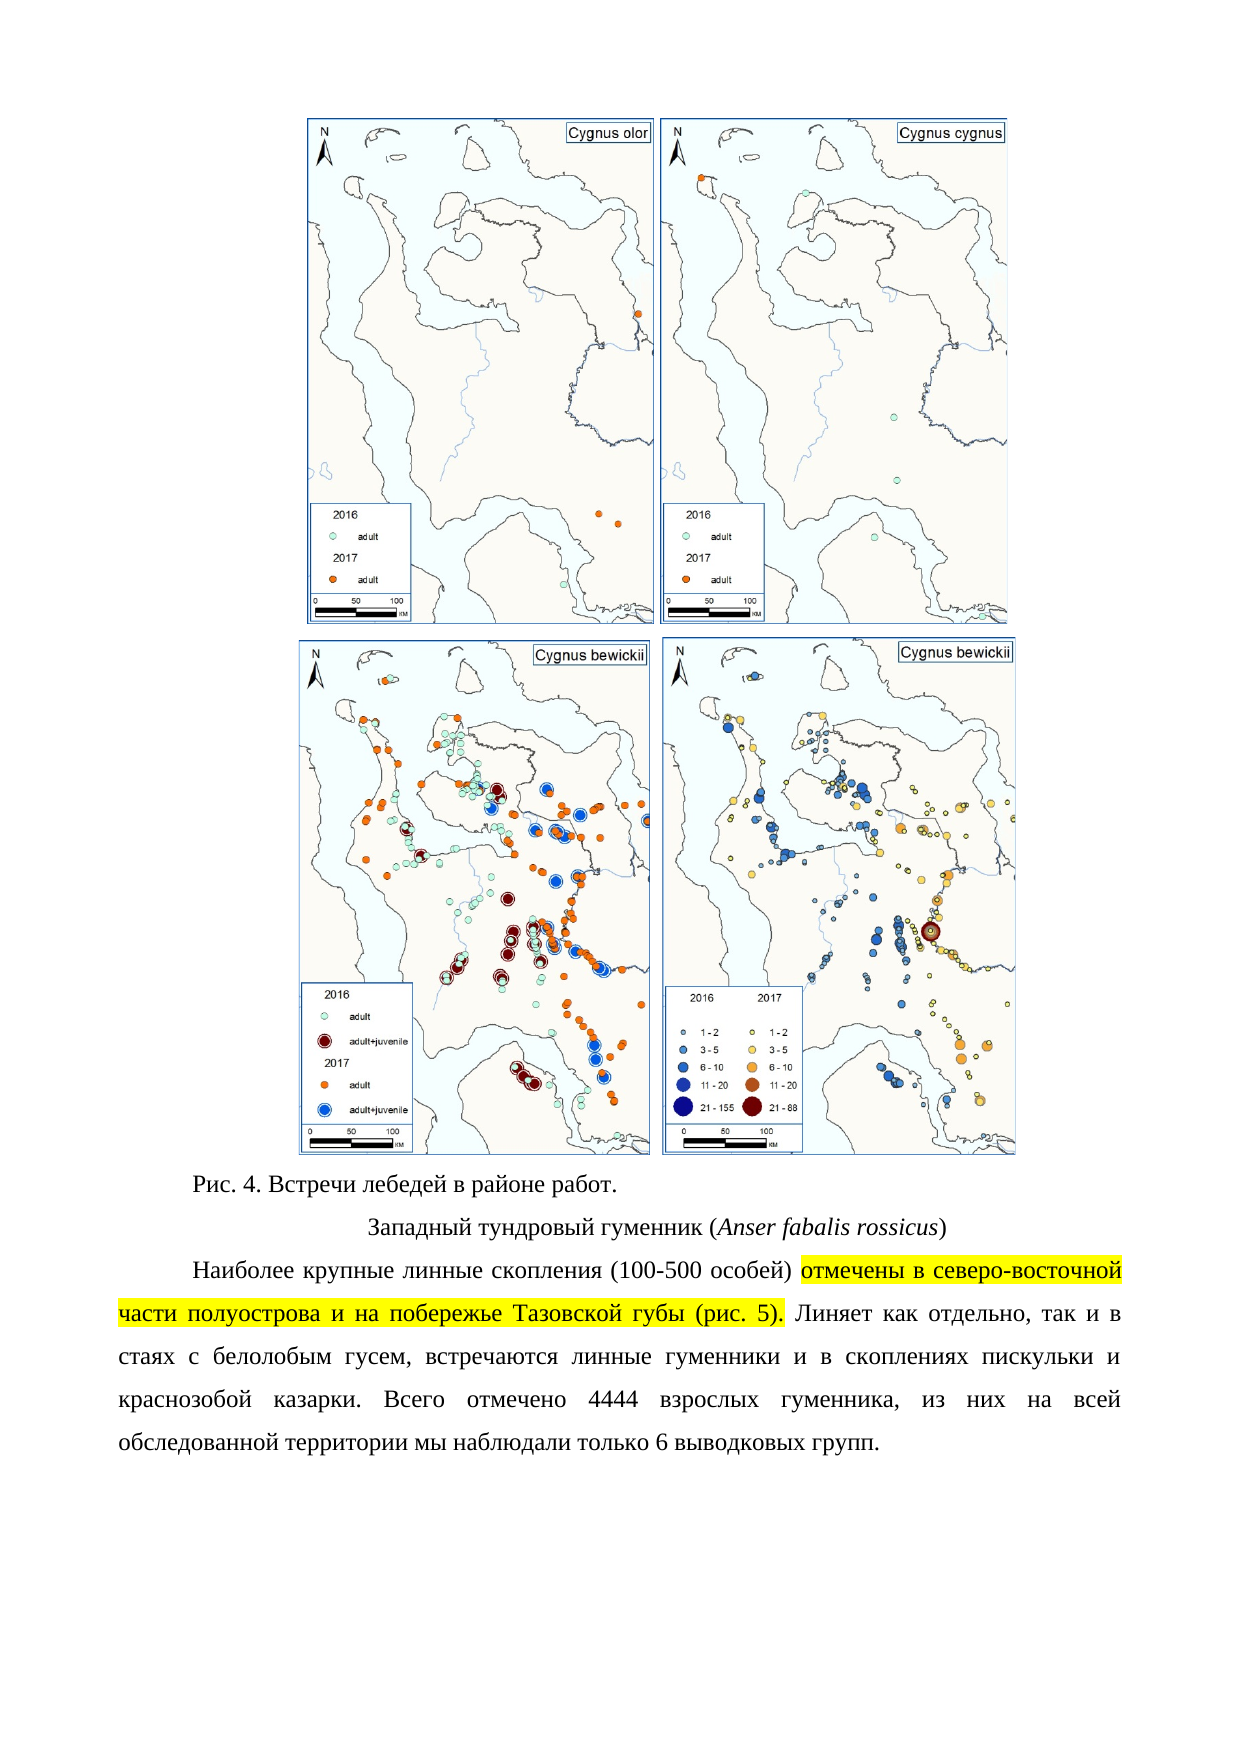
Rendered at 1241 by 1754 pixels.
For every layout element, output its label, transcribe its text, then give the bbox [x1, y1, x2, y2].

picture [298, 640, 650, 1155]
text Рис. 4. Встречи лебедей в районе работ. [118, 1169, 1122, 1197]
text Западный тундровый гуменник (Anser fabalis rossicus) [118, 1212, 1122, 1241]
picture [662, 637, 1016, 1155]
picture [660, 118, 1008, 624]
text Наиболее крупные линные скопления (100-500 особей) отмечены в северо-восточной части полуострова и на побережье Тазовской губы (рис. 5). Линяет как отдельно, так и в стаях с белолобым гусем, встречаются линные гуменники и в скоплениях пискульки и краснозобой казарки. Всего отмечено 4444 взрослых гуменника, из них на всей обследованной территории мы наблюдали только 6 выводковых групп. [118, 1255, 1122, 1456]
picture [307, 118, 654, 624]
